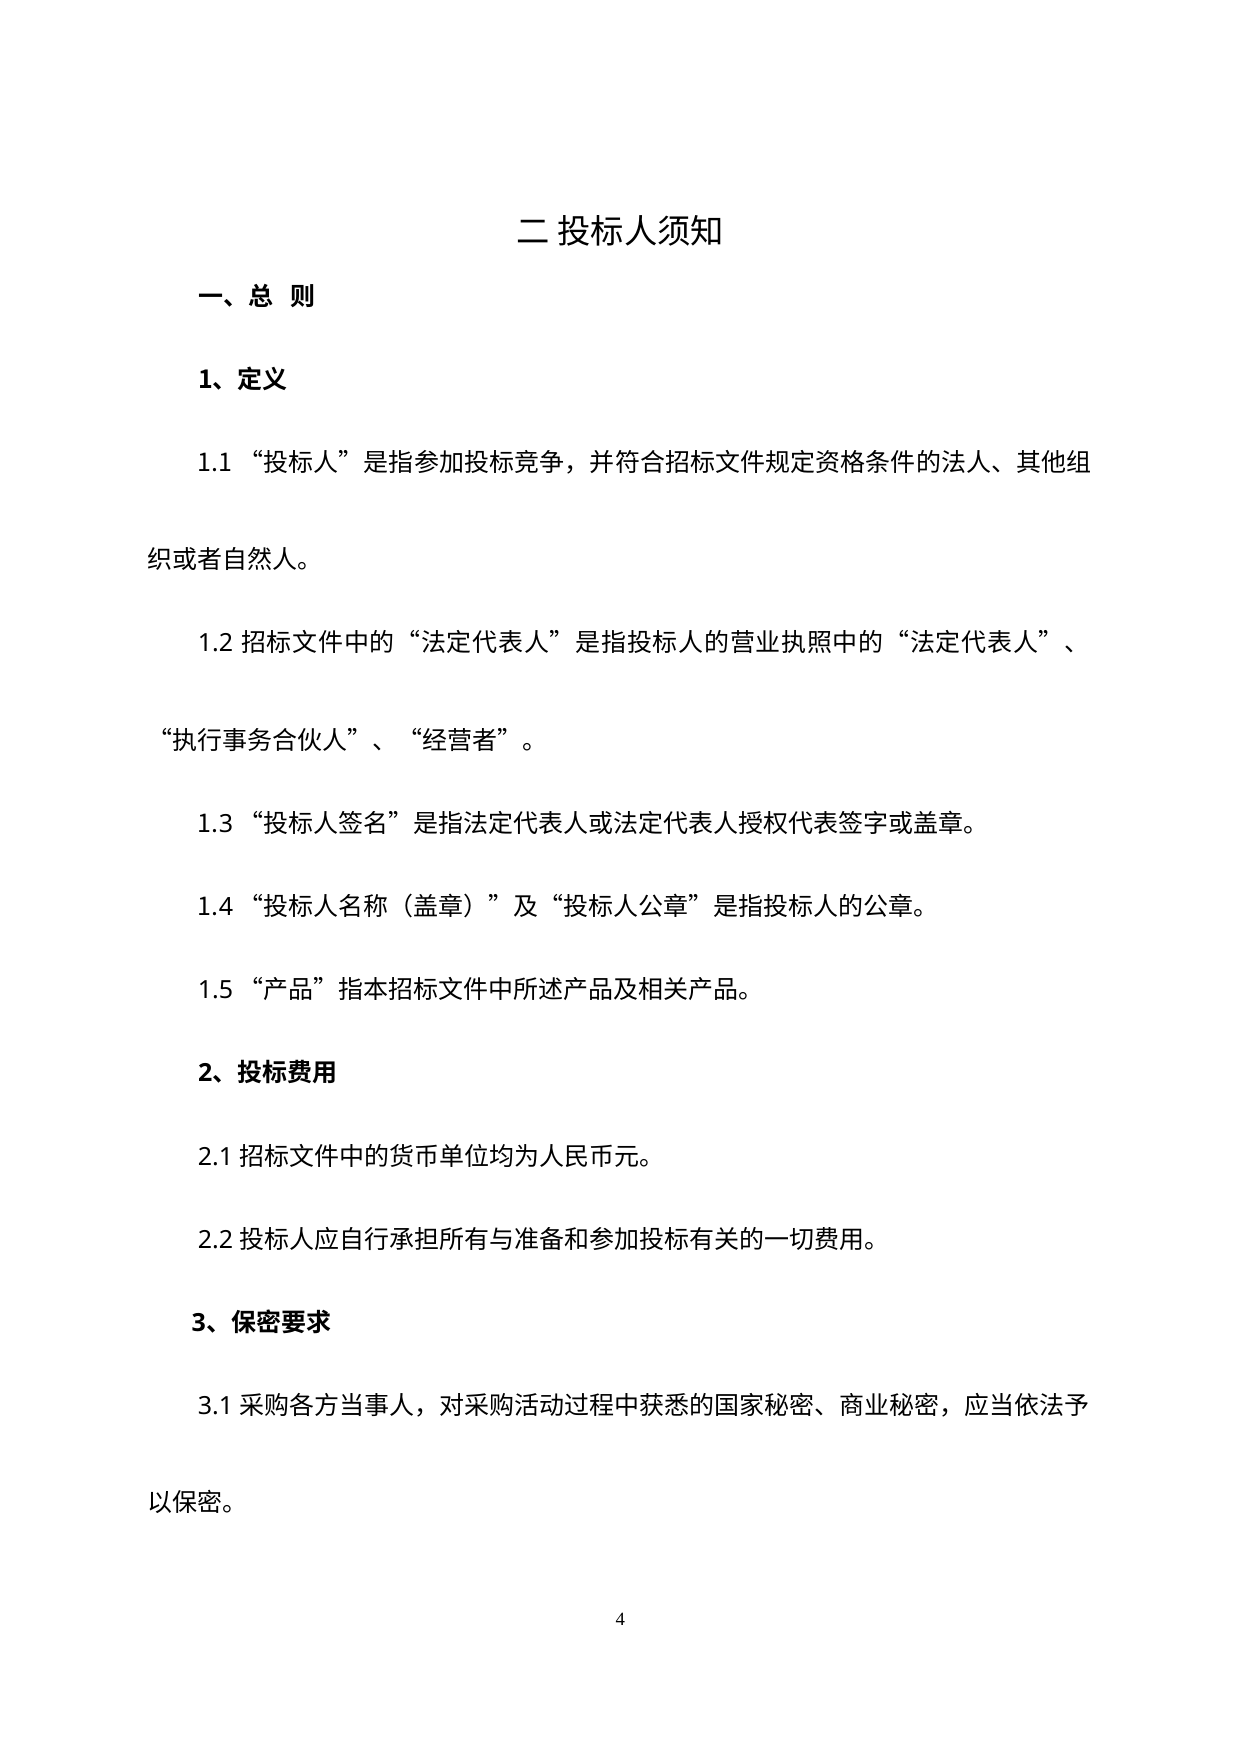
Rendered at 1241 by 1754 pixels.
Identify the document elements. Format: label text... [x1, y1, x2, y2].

text 1.5 “产品”指本招标文件中所述产品及相关产品。 [148, 955, 1092, 1020]
text 1.2 招标文件中的“法定代表人”是指投标人的营业执照中的“法定代表人”、“执行事务合伙人”、“经营者”。 [148, 608, 1092, 771]
text 3.1 采购各方当事人，对采购活动过程中获悉的国家秘密、商业秘密，应当依法予以保密。 [148, 1371, 1092, 1533]
text 2、投标费用 [148, 1038, 1092, 1103]
text 2.2 投标人应自行承担所有与准备和参加投标有关的一切费用。 [148, 1205, 1092, 1270]
text 一、总 则 [148, 262, 1092, 327]
text 1、定义 [148, 345, 1092, 410]
text 1.1 “投标人”是指参加投标竞争，并符合招标文件规定资格条件的法人、其他组织或者自然人。 [148, 428, 1092, 590]
text 1.3 “投标人签名”是指法定代表人或法定代表人授权代表签字或盖章。 [148, 789, 1092, 854]
text 1.4 “投标人名称（盖章）”及“投标人公章”是指投标人的公章。 [148, 872, 1092, 937]
text 2.1 招标文件中的货币单位均为人民币元。 [148, 1122, 1092, 1187]
text 二 投标人须知 [148, 197, 1092, 262]
text 3、保密要求 [191, 1288, 1092, 1353]
